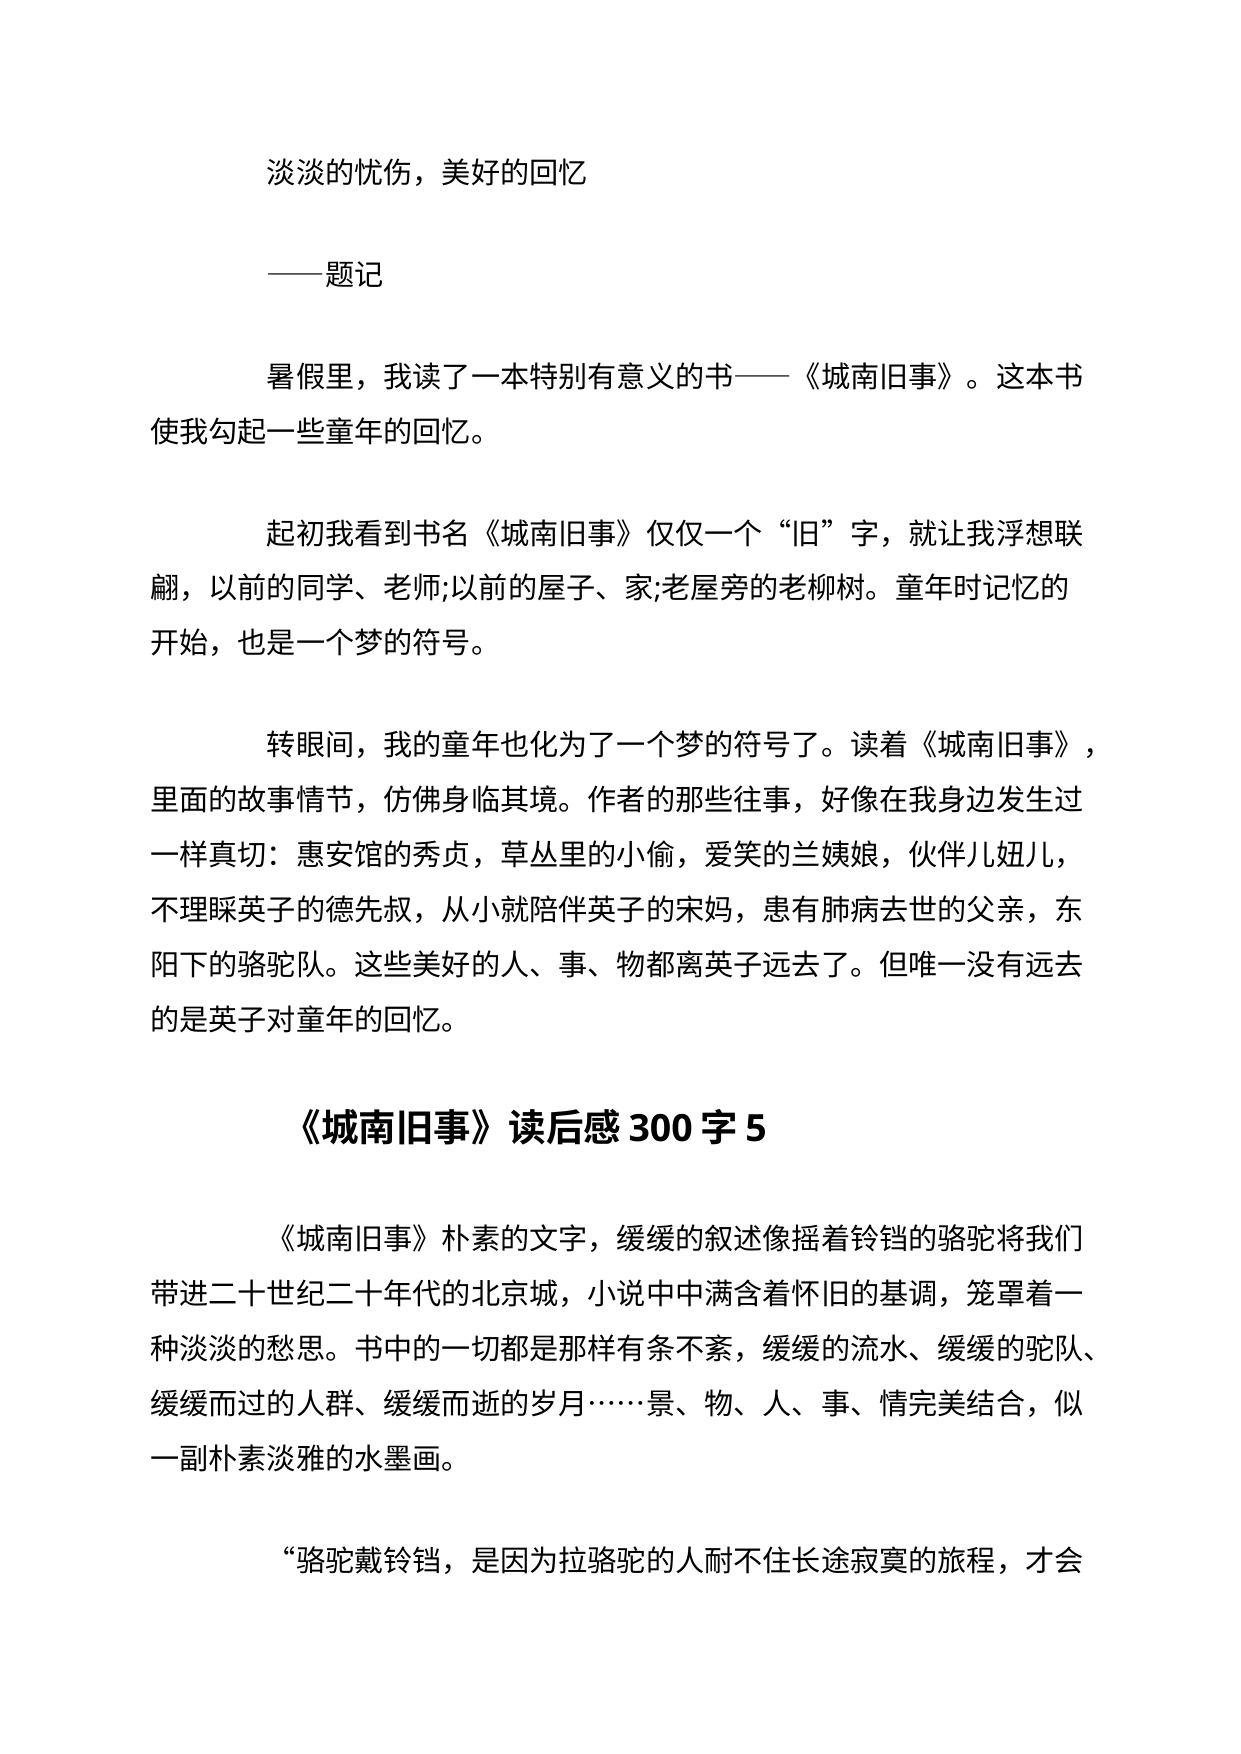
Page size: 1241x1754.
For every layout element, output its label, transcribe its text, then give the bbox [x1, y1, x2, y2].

text 淡淡的忧伤，美好的回忆 [150, 150, 1090, 192]
text 转眼间，我的童年也化为了一个梦的符号了。读着《城南旧事》，里面的故事情节，仿佛身临其境。作者的那些往事，好像在我身边发生过一样真切：惠安馆的秀贞，草丛里的小偷，爱笑的兰姨娘，伙伴儿妞儿，不理睬英子的德先叔，从小就陪伴英子的宋妈，患有肺病去世的父亲，东阳下的骆驼队。这些美好的人、事、物都离英子远去了。但唯一没有远去的是英子对童年的回忆。 [150, 722, 1090, 1039]
text 《城南旧事》朴素的文字，缓缓的叙述像摇着铃铛的骆驼将我们带进二十世纪二十年代的北京城，小说中中满含着怀旧的基调，笼罩着一种淡淡的愁思。书中的一切都是那样有条不紊，缓缓的流水、缓缓的驼队、缓缓而过的人群、缓缓而逝的岁月……景、物、人、事、情完美结合，似一副朴素淡雅的水墨画。 [150, 1216, 1090, 1478]
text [150, 1537, 1090, 1579]
text 《城南旧事》读后感300字5 [150, 1098, 1090, 1153]
text 起初我看到书名《城南旧事》仅仅一个“旧”字，就让我浮想联翩，以前的同学、老师;以前的屋子、家;老屋旁的老柳树。童年时记忆的开始，也是一个梦的符号。 [150, 510, 1090, 662]
text ——题记 [150, 252, 1090, 294]
text 暑假里，我读了一本特别有意义的书——《城南旧事》。这本书使我勾起一些童年的回忆。 [150, 353, 1090, 451]
